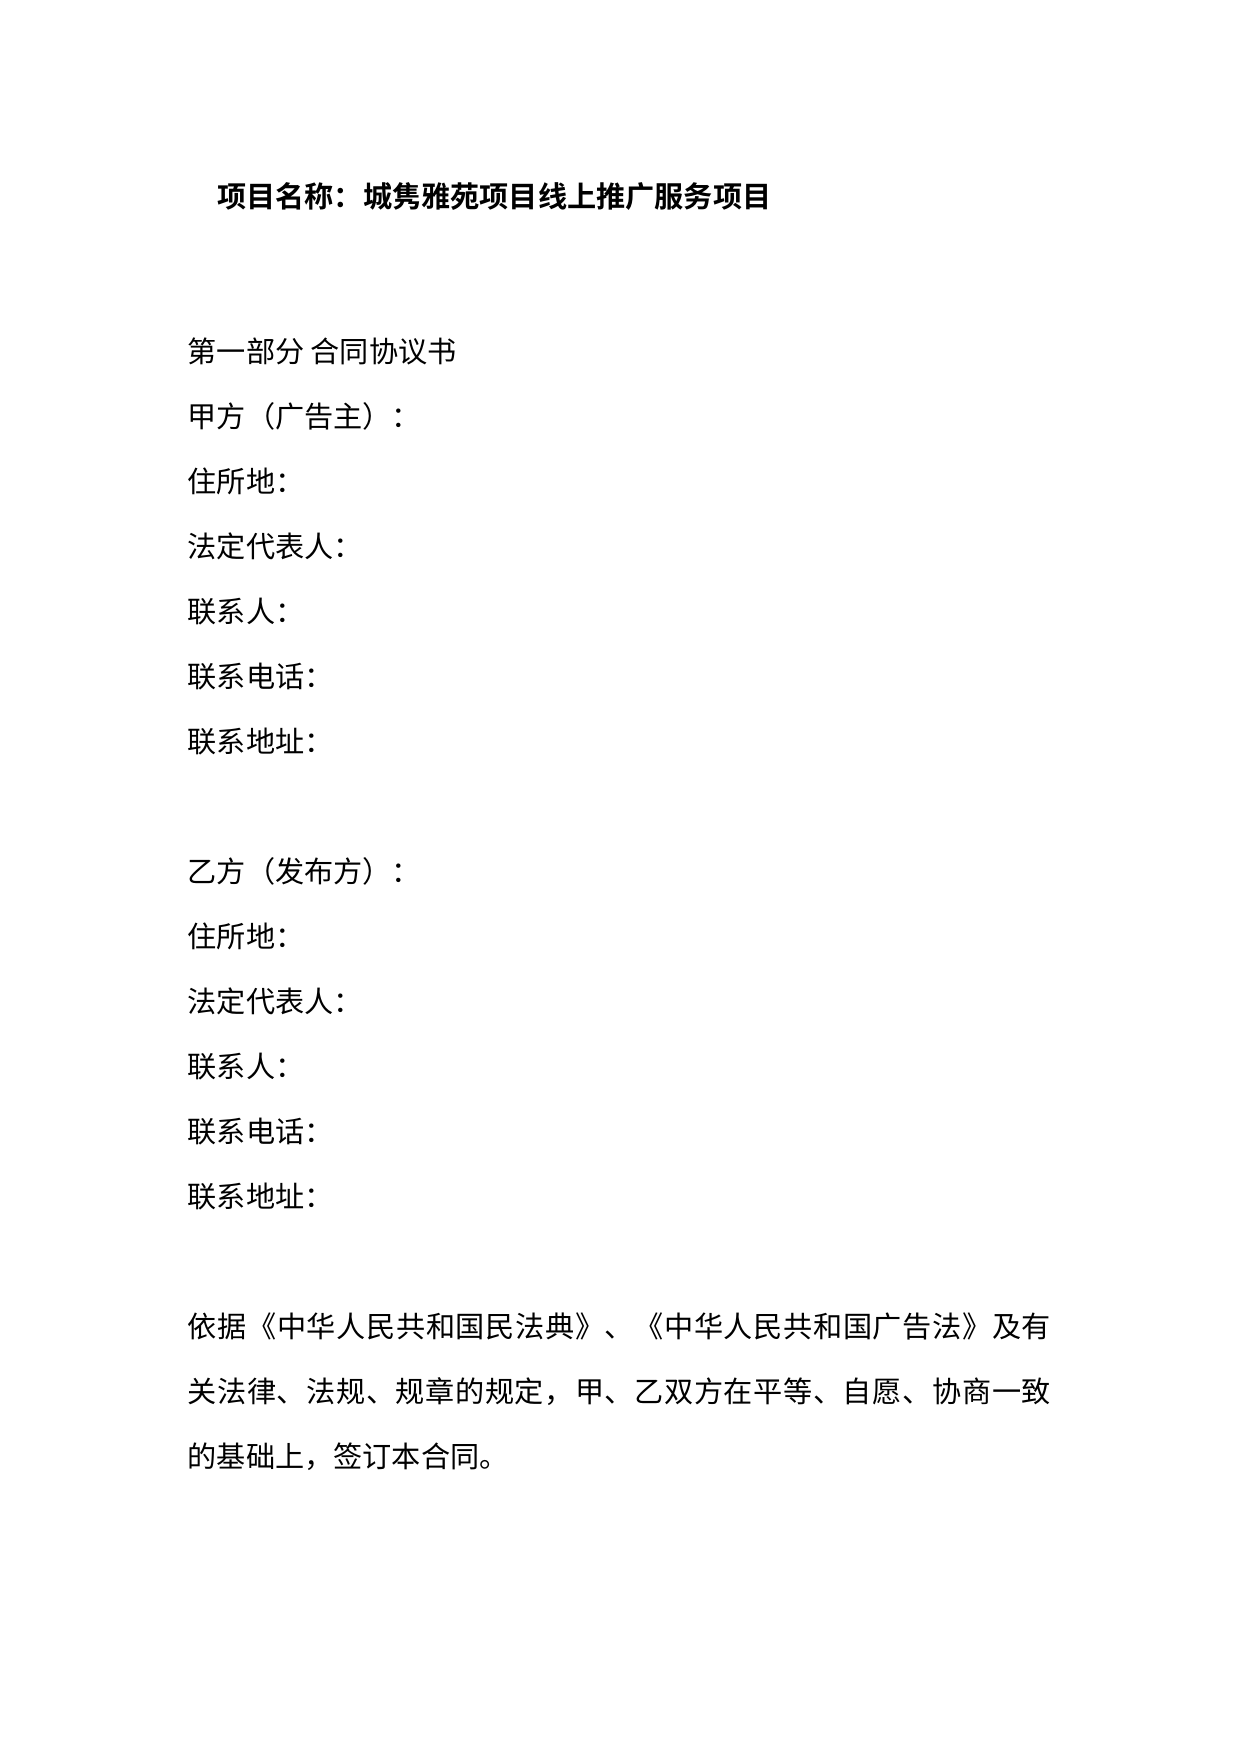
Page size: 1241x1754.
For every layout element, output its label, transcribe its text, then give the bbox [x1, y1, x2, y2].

text 甲方（广告主）： [187, 382, 1053, 447]
text 项目名称：城隽雅苑项目线上推广服务项目 [187, 162, 1053, 227]
text 乙方（发布方）： [187, 837, 1053, 902]
text 住所地： [187, 447, 1053, 512]
text 依据《中华人民共和国民法典》、《中华人民共和国广告法》及有关法律、法规、规章的规定，甲、乙双方在平等、自愿、协商一致的基础上，签订本合同。 [187, 1292, 1053, 1487]
text 联系地址： [187, 707, 1053, 772]
text 联系地址： [187, 1162, 1053, 1227]
text 联系电话： [187, 642, 1053, 707]
text 法定代表人： [187, 967, 1053, 1032]
text 第一部分 合同协议书 [187, 317, 1053, 382]
text 联系人： [187, 1032, 1053, 1097]
text 联系电话： [187, 1097, 1053, 1162]
text 联系人： [187, 577, 1053, 642]
text 住所地： [187, 902, 1053, 967]
text 法定代表人： [187, 512, 1053, 577]
